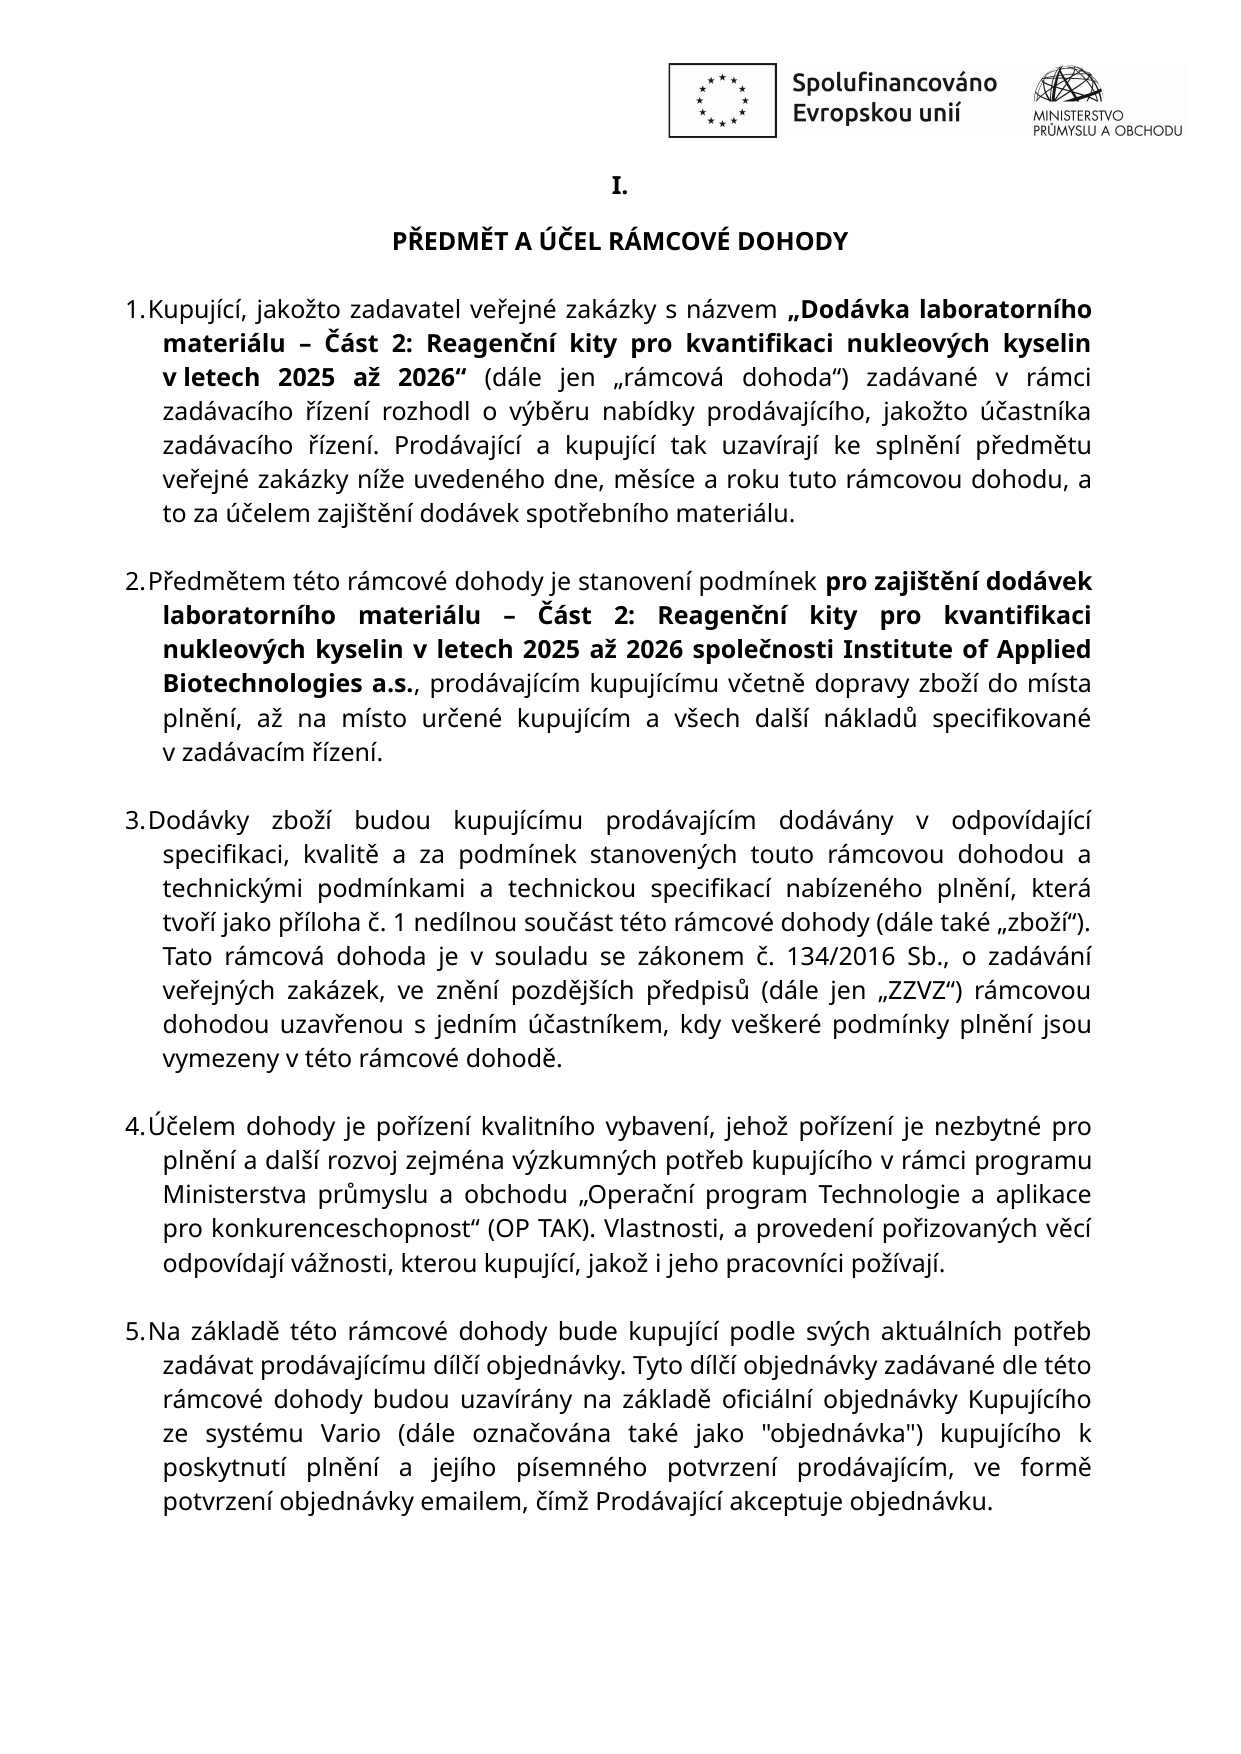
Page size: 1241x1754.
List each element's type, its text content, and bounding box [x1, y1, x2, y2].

list Dodávky zboží budou kupujícímu prodávajícím dodávány v odpovídající specifikaci, kvalitě a za podmínek stanovených touto rámcovou dohodou a technickými podmínkami a technickou specifikací nabízeného plnění, která tvoří jako příloha č. 1 nedílnou součást této rámcové dohody (dále také „zboží“). [125, 802, 1093, 939]
text PŘEDMĚT A ÚČEL RÁMCOVÉ DOHODY [148, 223, 1093, 257]
text Tato rámcová dohoda je v souladu se zákonem č. 134/2016 Sb., o zadávání veřejných zakázek, ve znění pozdějších předpisů (dále jen „ZZVZ“) rámcovou dohodou uzavřenou s jedním účastníkem, kdy veškeré podmínky plnění jsou vymezeny v této rámcové dohodě. [162, 939, 1093, 1075]
picture [668, 63, 1188, 138]
list Kupující, jakožto zadavatel veřejné zakázky s názvem „Dodávka laboratorního materiálu – Část 2: Reagenční kity pro kvantifikaci nukleových kyselin v letech 2025 až 2026“ (dále jen „rámcová dohoda“) zadávané v rámci zadávacího řízení rozhodl o výběru nabídky prodávajícího, jakožto účastníka zadávacího řízení. Prodávající a kupující tak uzavírají ke splnění předmětu veřejné zakázky níže uvedeného dne, měsíce a roku tuto rámcovou dohodu, a to za účelem zajištění dodávek spotřebního materiálu. [125, 291, 1093, 530]
list Účelem dohody je pořízení kvalitního vybavení, jehož pořízení je nezbytné pro plnění a další rozvoj zejména výzkumných potřeb kupujícího v rámci programu Ministerstva průmyslu a obchodu „Operační program Technologie a aplikace pro konkurenceschopnost“ (OP TAK). Vlastnosti, a provedení pořizovaných věcí odpovídají vážnosti, kterou kupující, jakož i jeho pracovníci požívají. [125, 1109, 1093, 1279]
text I. [148, 167, 1093, 202]
list Na základě této rámcové dohody bude kupující podle svých aktuálních potřeb zadávat prodávajícímu dílčí objednávky. Tyto dílčí objednávky zadávané dle této rámcové dohody budou uzavírány na základě oficiální objednávky Kupujícího ze systému Vario (dále označována také jako "objednávka") kupujícího k poskytnutí plnění a jejího písemného potvrzení prodávajícím, ve formě potvrzení objednávky emailem, čímž Prodávající akceptuje objednávku. [125, 1313, 1093, 1518]
list Předmětem této rámcové dohody je stanovení podmínek pro zajištění dodávek laboratorního materiálu – Část 2: Reagenční kity pro kvantifikaci nukleových kyselin v letech 2025 až 2026 společnosti Institute of Applied Biotechnologies a.s., prodávajícím kupujícímu včetně dopravy zboží do místa plnění, až na místo určené kupujícím a všech další nákladů specifikované v zadávacím řízení. [125, 564, 1093, 768]
